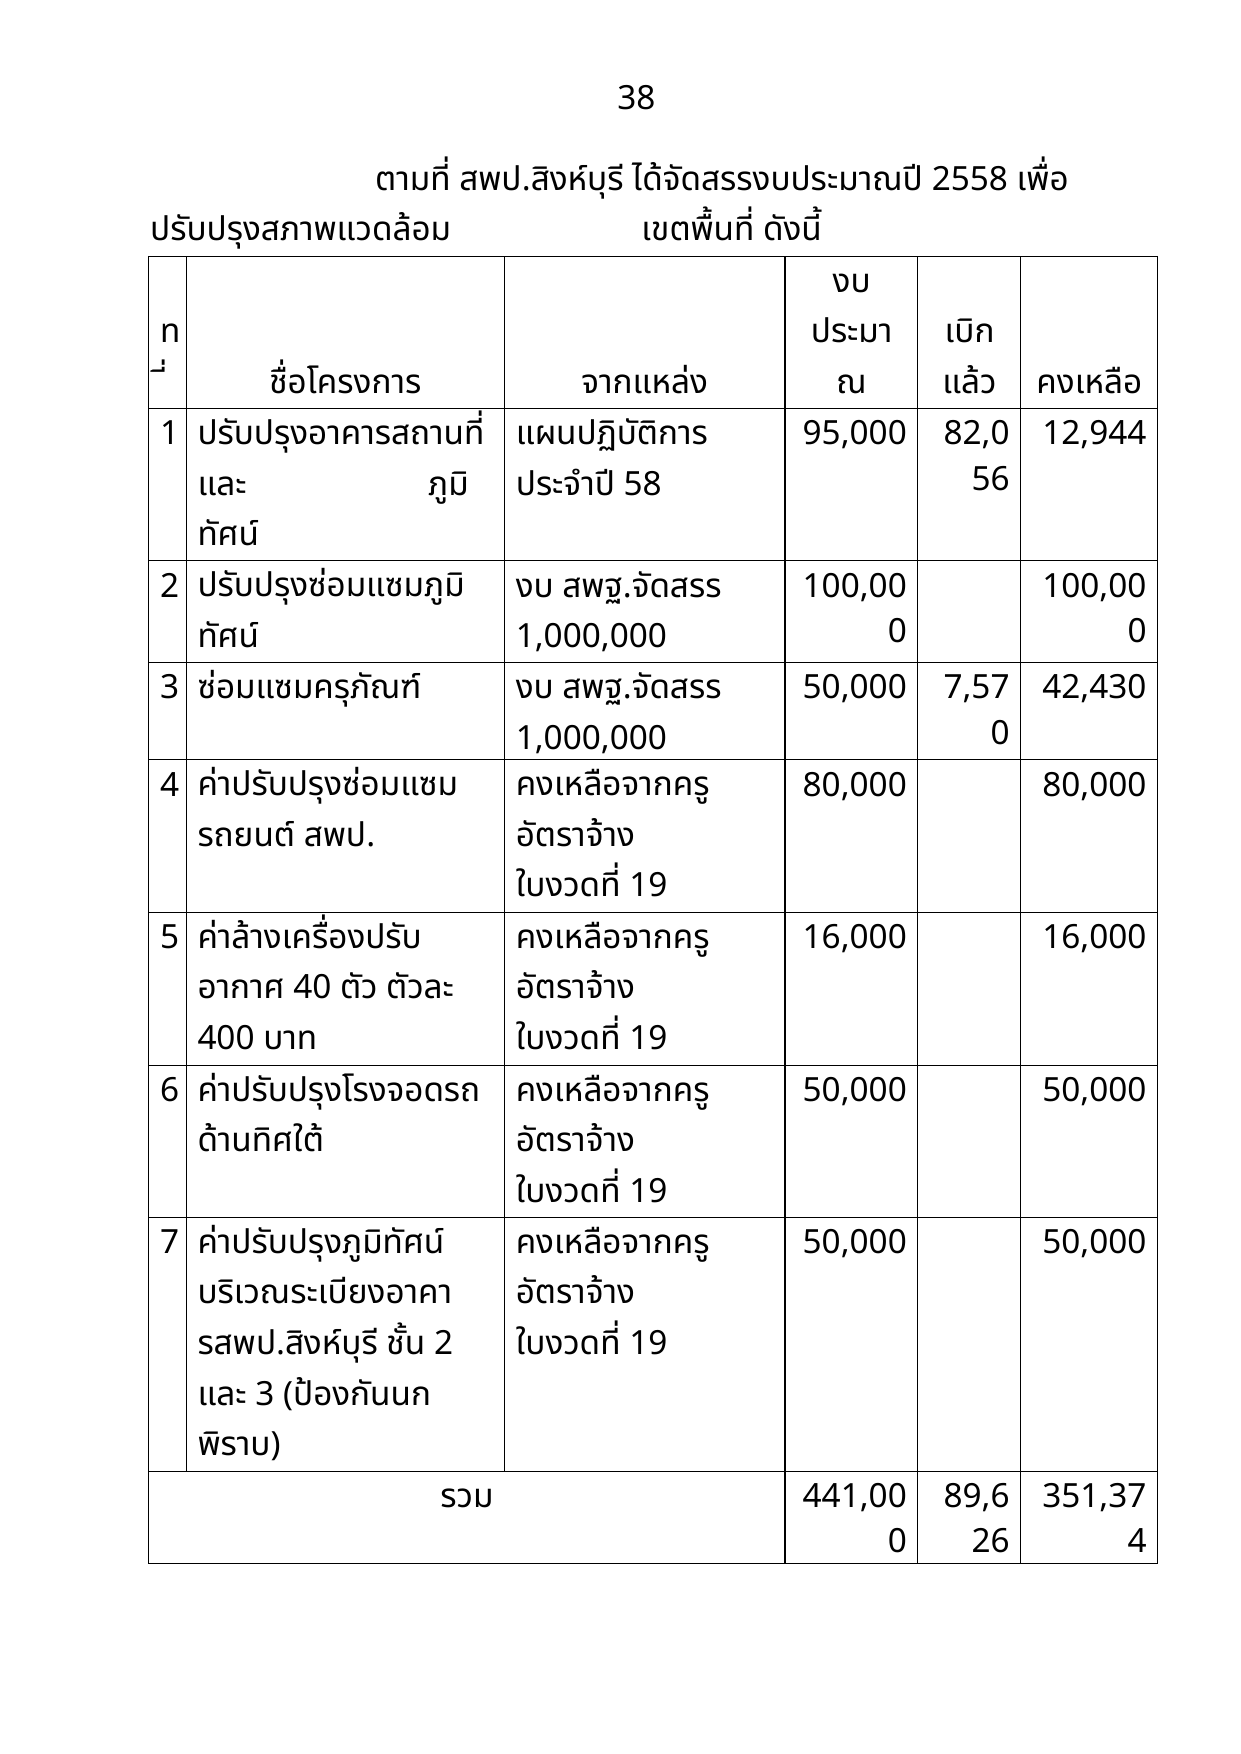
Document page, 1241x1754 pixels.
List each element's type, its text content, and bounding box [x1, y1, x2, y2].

table_cell [918, 1066, 1020, 1217]
table_cell 16,000 [1021, 913, 1157, 1064]
table_cell ซ่อมแซมครุภัณฑ์ [187, 663, 504, 759]
table_cell 7 [149, 1218, 186, 1471]
table_cell คงเหลือจากครูอัตราจ้าง ใบงวดที่ 19 [505, 1218, 784, 1471]
table_cell 50,000 [786, 1066, 917, 1217]
table_cell 12,944 [1021, 409, 1157, 560]
table_cell [918, 913, 1020, 1064]
table_cell 6 [149, 1066, 186, 1217]
table_cell คงเหลือจากครูอัตราจ้าง ใบงวดที่ 19 [505, 913, 784, 1064]
table_cell [918, 561, 1020, 662]
table_cell ค่าปรับปรุงซ่อมแซมรถยนต์ สพป. [187, 760, 504, 912]
table_cell งบ สพฐ.จัดสรร 1,000,000 [505, 663, 784, 759]
table_header ที่ [149, 257, 186, 408]
table_cell 95,000 [786, 409, 917, 560]
table_cell [918, 1218, 1020, 1471]
table_cell ค่าปรับปรุงภูมิทัศน์ บริเวณระเบียงอาคารสพป.สิงห์บุรี ชั้น 2 และ 3 (ป้องกันนกพิราบ) [187, 1218, 504, 1471]
table_cell 80,000 [786, 760, 917, 912]
table_header คงเหลือ [1021, 257, 1157, 408]
table_cell 50,000 [1021, 1066, 1157, 1217]
table_cell 89,626 [918, 1472, 1020, 1563]
table_cell 50,000 [1021, 1218, 1157, 1471]
table_header ชื่อโครงการ [187, 257, 504, 408]
table_cell ปรับปรุงซ่อมแซมภูมิทัศน์ [187, 561, 504, 662]
table_cell งบ สพฐ.จัดสรร 1,000,000 [505, 561, 784, 662]
table_cell 80,000 [1021, 760, 1157, 912]
table_cell คงเหลือจากครูอัตราจ้าง ใบงวดที่ 19 [505, 760, 784, 912]
table_header งบประมาณ [786, 257, 917, 408]
text ตามที่ สพป.สิงห์บุรี ได้จัดสรรงบประมาณปี 2558 เพื่อปรับปรุงสภาพแวดล้อม เขตพื้นที่ ดังนี้ [150, 155, 1131, 256]
table_header จากแหล่ง [505, 257, 784, 408]
table_cell 50,000 [786, 1218, 917, 1471]
table_cell คงเหลือจากครูอัตราจ้าง ใบงวดที่ 19 [505, 1066, 784, 1217]
table_cell 5 [149, 913, 186, 1064]
table_cell 1 [149, 409, 186, 560]
table_cell รวม [149, 1472, 784, 1563]
table_cell แผนปฏิบัติการประจำปี 58 [505, 409, 784, 560]
table_cell 100,000 [786, 561, 917, 662]
table_header เบิกแล้ว [918, 257, 1020, 408]
table_cell 100,000 [1021, 561, 1157, 662]
table_cell 82,056 [918, 409, 1020, 560]
table_cell 50,000 [786, 663, 917, 759]
table_cell ค่าล้างเครื่องปรับอากาศ 40 ตัว ตัวละ 400 บาท [187, 913, 504, 1064]
table_cell [918, 760, 1020, 912]
table_cell 16,000 [786, 913, 917, 1064]
table_cell 3 [149, 663, 186, 759]
table_cell 7,570 [918, 663, 1020, 759]
table_cell 351,374 [1021, 1472, 1157, 1563]
table_cell ค่าปรับปรุงโรงจอดรถด้านทิศใต้ [187, 1066, 504, 1217]
table_cell 42,430 [1021, 663, 1157, 759]
table_cell 4 [149, 760, 186, 912]
table_cell 2 [149, 561, 186, 662]
table_cell ปรับปรุงอาคารสถานที่และ ภูมิทัศน์ [187, 409, 504, 560]
table_cell 441,000 [786, 1472, 917, 1563]
